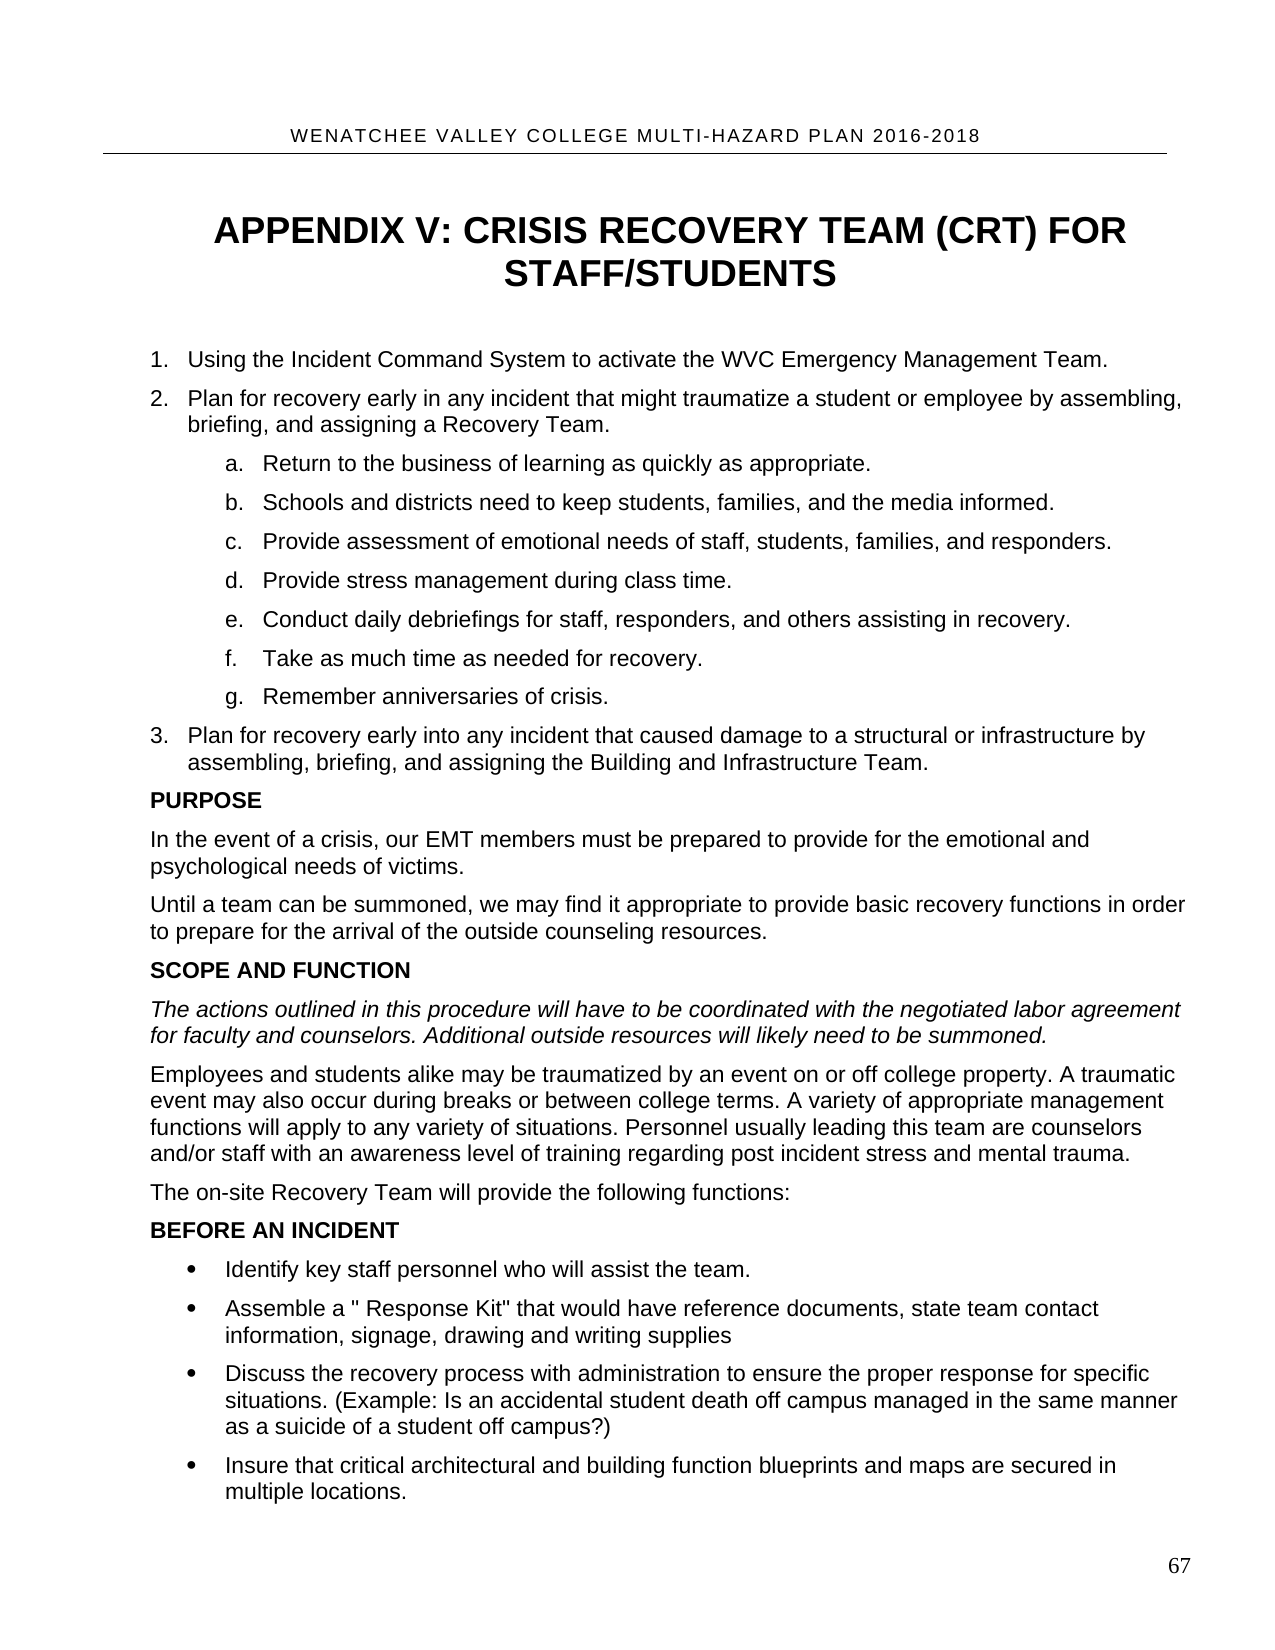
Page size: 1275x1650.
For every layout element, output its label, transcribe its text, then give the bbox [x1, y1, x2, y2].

list Provide assessment of emotional needs of staff, students, families, and responders. [225, 528, 1191, 554]
text Until a team can be summoned, we may find it appropriate to provide basic recovery functions in order to prepare for the arrival of the outside counseling resources. [150, 891, 1191, 944]
list Assemble a " Response Kit" that would have reference documents, state team contact information, signage, drawing and writing supplies [187, 1295, 1191, 1348]
list Provide stress management during class time. [225, 567, 1191, 593]
subtitle APPENDIX V: CRISIS RECOVERY TEAM (CRT) FOR STAFF/STUDENTS [150, 208, 1191, 295]
text In the event of a crisis, our EMT members must be prepared to provide for the emotional and psychological needs of victims. [150, 826, 1191, 879]
text The on-site Recovery Team will provide the following functions: [150, 1179, 1191, 1205]
text PURPOSE [150, 787, 1191, 814]
list Schools and districts need to keep students, families, and the media informed. [225, 489, 1191, 515]
list Discuss the recovery process with administration to ensure the proper response for specific situations. (Example: Is an accidental student death off campus managed in the same manner as a suicide of a student off campus?) [187, 1360, 1191, 1439]
list Remember anniversaries of crisis. [225, 683, 1191, 710]
text Employees and students alike may be traumatized by an event on or off college property. A traumatic event may also occur during breaks or between college terms. A variety of appropriate management functions will apply to any variety of situations. Personnel usually leading this team are counselors and/or staff with an awareness level of training regarding post incident stress and mental trauma. [150, 1061, 1191, 1166]
list Take as much time as needed for recovery. [225, 644, 1191, 671]
list Plan for recovery early into any incident that caused damage to a structural or infrastructure by assembling, briefing, and assigning the Building and Infrastructure Team. [150, 722, 1191, 775]
list Plan for recovery early in any incident that might traumatize a student or employee by assembling, briefing, and assigning a Recovery Team. [150, 385, 1191, 438]
text BEFORE AN INCIDENT [150, 1217, 1191, 1244]
list Return to the business of learning as quickly as appropriate. [225, 450, 1191, 477]
text SCOPE AND FUNCTION [150, 957, 1191, 983]
list Insure that critical architectural and building function blueprints and maps are secured in multiple locations. [187, 1452, 1191, 1505]
list Using the Incident Command System to activate the WVC Emergency Management Team. [150, 346, 1191, 372]
list Identify key staff personnel who will assist the team. [187, 1256, 1191, 1283]
text The actions outlined in this procedure will have to be coordinated with the negotiated labor agreement for faculty and counselors. Additional outside resources will likely need to be summoned. [150, 996, 1191, 1048]
list Conduct daily debriefings for staff, responders, and others assisting in recovery. [225, 606, 1191, 632]
